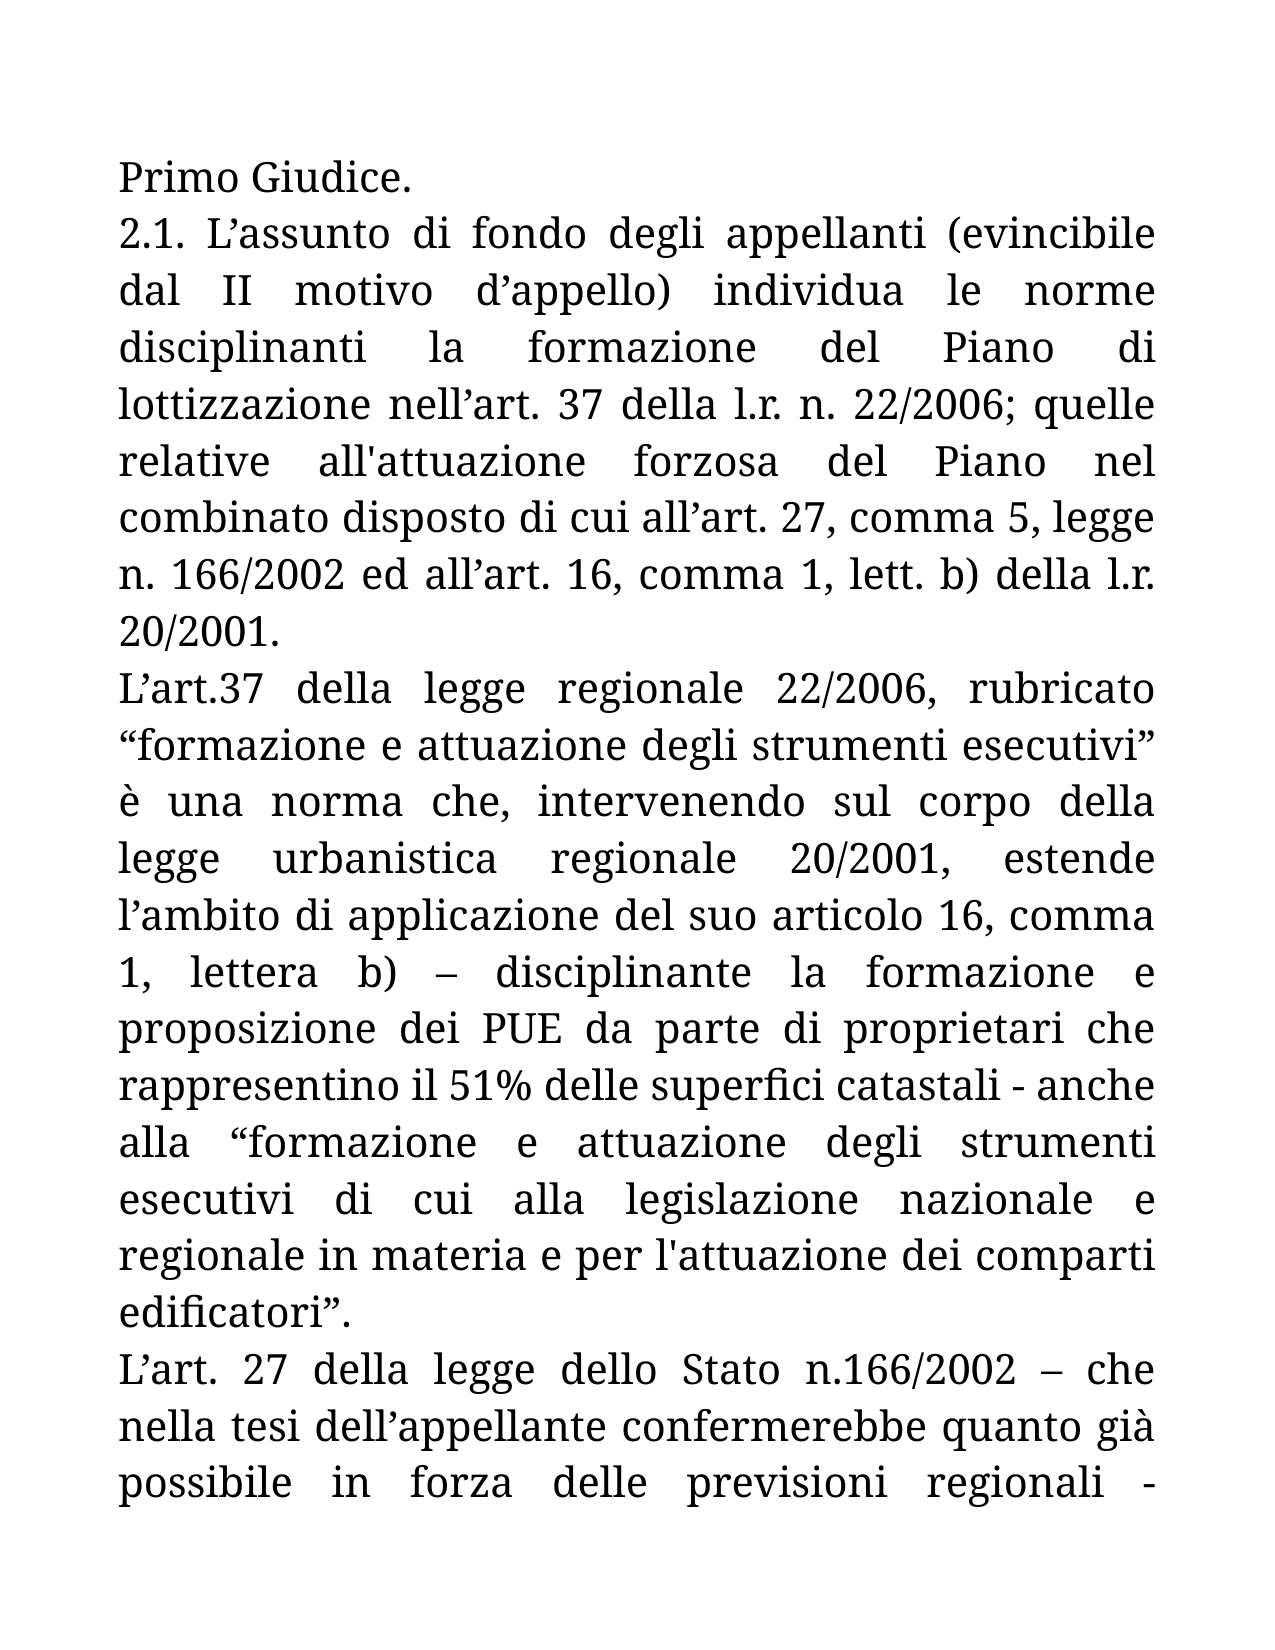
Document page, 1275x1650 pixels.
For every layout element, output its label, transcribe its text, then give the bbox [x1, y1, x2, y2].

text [118, 148, 1157, 204]
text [118, 1340, 1157, 1510]
text L’art.37 della legge regionale 22/2006, rubricato “formazione e attuazione degli strumenti esecutivi” è una norma che, intervenendo sul corpo della legge urbanistica regionale 20/2001, estende l’ambito di applicazione del suo articolo 16, comma 1, lettera b) – disciplinante la formazione e proposizione dei PUE da parte di proprietari che rappresentino il 51% delle superfici catastali - anche alla “formazione e attuazione degli strumenti esecutivi di cui alla legislazione nazionale e regionale in materia e per l'attuazione dei comparti edificatori”. [118, 658, 1157, 1340]
text 2.1. L’assunto di fondo degli appellanti (evincibile dal II motivo d’appello) individua le norme disciplinanti la formazione del Piano di lottizzazione nell’art. 37 della l.r. n. 22/2006; quelle relative all'attuazione forzosa del Piano nel combinato disposto di cui all’art. 27, comma 5, legge n. 166/2002 ed all’art. 16, comma 1, lett. b) della l.r. 20/2001. [118, 204, 1157, 658]
